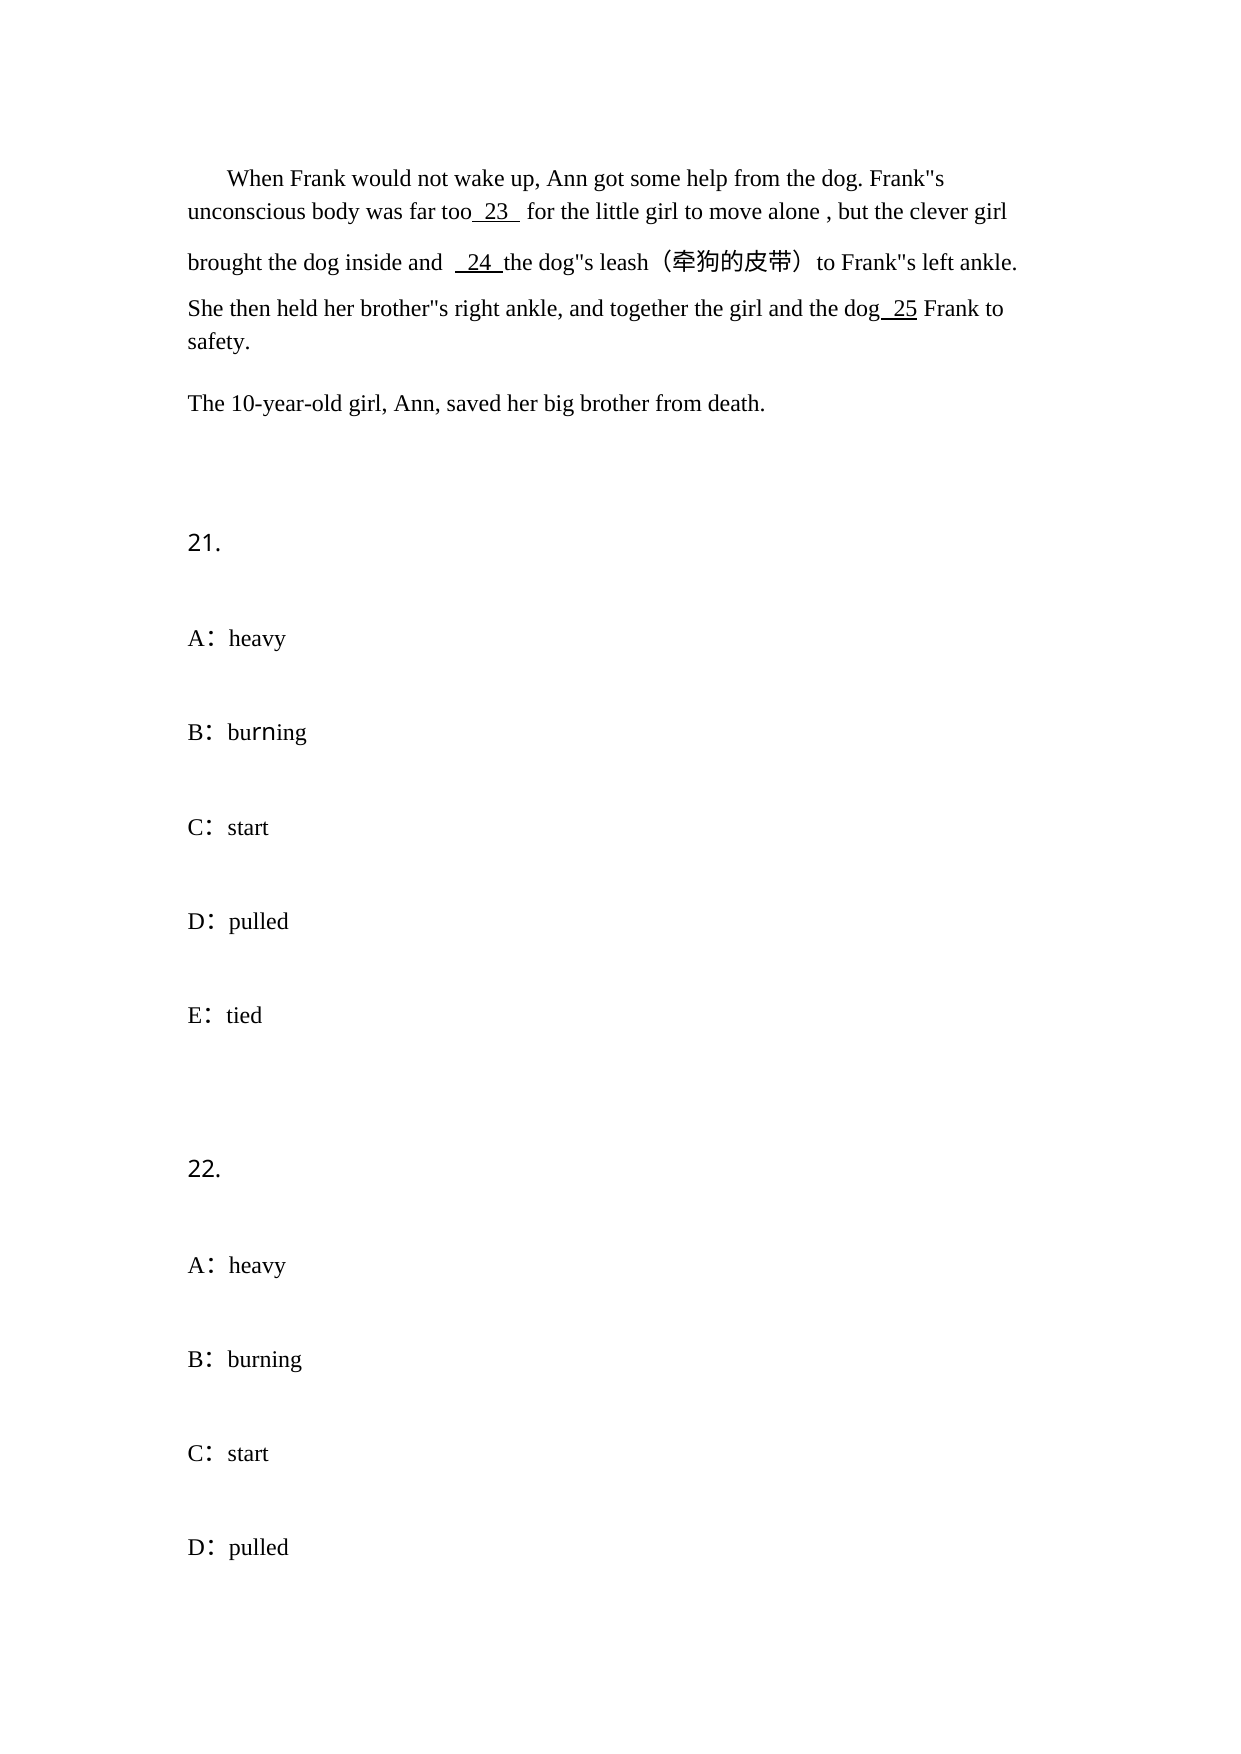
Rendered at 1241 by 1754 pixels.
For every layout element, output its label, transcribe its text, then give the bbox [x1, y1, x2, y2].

text E：tied [187, 980, 1053, 1045]
text D：pulled [187, 886, 1053, 951]
text A：heavy [187, 1230, 1053, 1295]
text B：burning [187, 1324, 1053, 1389]
text 21. [187, 509, 1053, 574]
text C：start [187, 1419, 1053, 1484]
text C：start [187, 792, 1053, 857]
text A：heavy [187, 604, 1053, 669]
text D：pulled [187, 1513, 1053, 1578]
text When Frank would not wake up, Ann got some help from the dog. Frank"s unconscious body was far too 23 for the little girl to move alone , but the clever girl brought the dog inside and 24 the dog"s leash（牵狗的皮带）to Frank"s left ankle. She then held her brother"s right ankle, and together the girl and the dog 25 Frank to safety. [187, 162, 1053, 357]
text The 10-year-old girl, Ann, saved her big brother from death. [187, 386, 1053, 419]
text 22. [187, 1136, 1053, 1201]
text B：burning [187, 698, 1053, 763]
